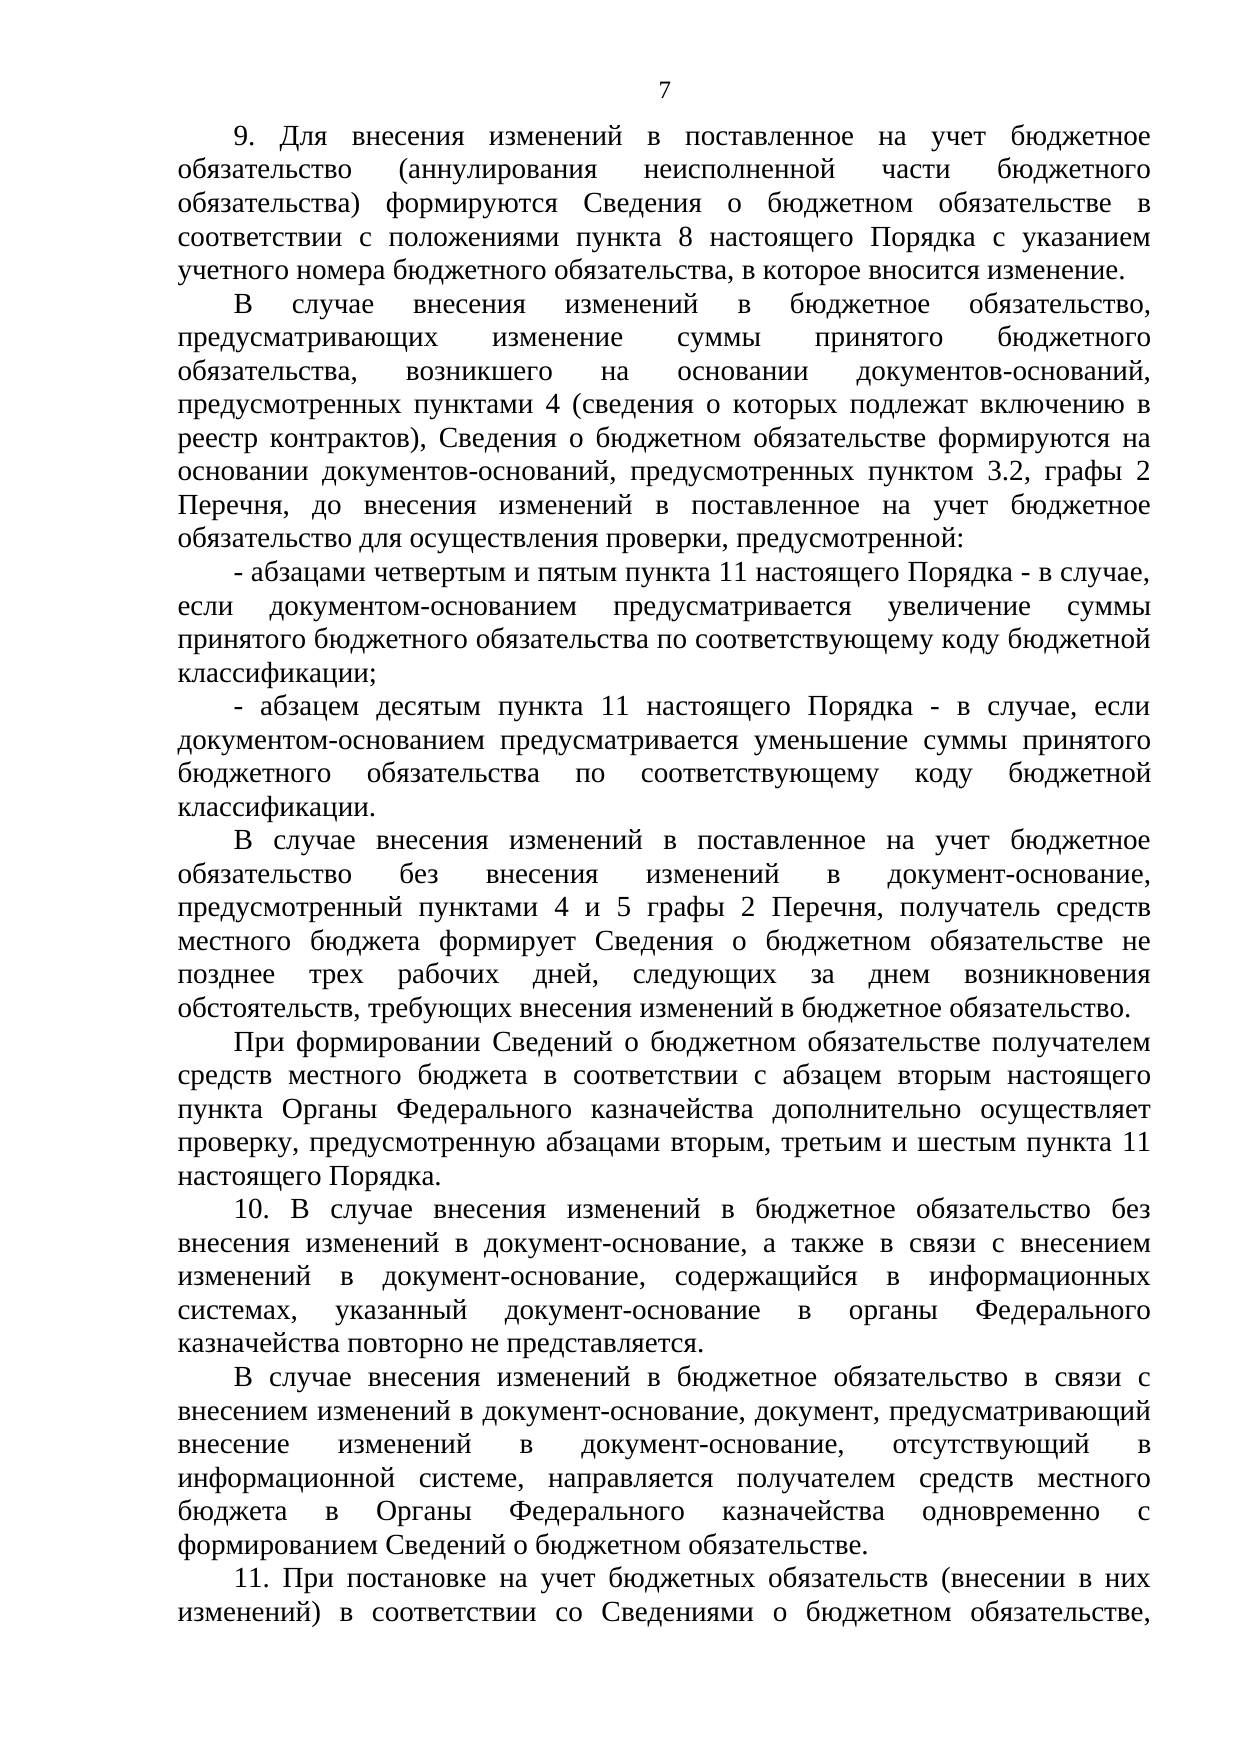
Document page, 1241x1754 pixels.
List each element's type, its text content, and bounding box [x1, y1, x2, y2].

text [177, 1560, 1152, 1627]
text 9. Для внесения изменений в поставленное на учет бюджетное обязательство (аннулирования неисполненной части бюджетного обязательства) формируются Сведения о бюджетном обязательстве в соответствии с положениями пункта 8 настоящего Порядка с указанием учетного номера бюджетного обязательства, в которое вносится изменение. [177, 118, 1152, 286]
text В случае внесения изменений в бюджетное обязательство, предусматривающих изменение суммы принятого бюджетного обязательства, возникшего на основании документов-оснований, предусмотренных пунктами 4 (сведения о которых подлежат включению в реестр контрактов), Сведения о бюджетном обязательстве формируются на основании документов-оснований, предусмотренных пунктом 3.2, графы 2 Перечня, до внесения изменений в поставленное на учет бюджетное обязательство для осуществления проверки, предусмотренной: [177, 286, 1152, 554]
text В случае внесения изменений в поставленное на учет бюджетное обязательство без внесения изменений в документ-основание, предусмотренный пунктами 4 и 5 графы 2 Перечня, получатель средств местного бюджета формирует Сведения о бюджетном обязательстве не позднее трех рабочих дней, следующих за днем возникновения обстоятельств, требующих внесения изменений в бюджетное обязательство. [177, 822, 1152, 1024]
text - абзацами четвертым и пятым пункта 11 настоящего Порядка - в случае, если документом-основанием предусматривается увеличение суммы принятого бюджетного обязательства по соответствующему коду бюджетной классификации; [177, 554, 1152, 688]
text В случае внесения изменений в бюджетное обязательство в связи с внесением изменений в документ-основание, документ, предусматривающий внесение изменений в документ-основание, отсутствующий в информационной системе, направляется получателем средств местного бюджета в Органы Федерального казначейства одновременно с формированием Сведений о бюджетном обязательстве. [177, 1359, 1152, 1560]
text - абзацем десятым пункта 11 настоящего Порядка - в случае, если документом-основанием предусматривается уменьшение суммы принятого бюджетного обязательства по соответствующему коду бюджетной классификации. [177, 688, 1152, 822]
text 10. В случае внесения изменений в бюджетное обязательство без внесения изменений в документ-основание, а также в связи с внесением изменений в документ-основание, содержащийся в информационных системах, указанный документ-основание в органы Федерального казначейства повторно не представляется. [177, 1191, 1152, 1359]
text При формировании Сведений о бюджетном обязательстве получателем средств местного бюджета в соответствии с абзацем вторым настоящего пункта Органы Федерального казначейства дополнительно осуществляет проверку, предусмотренную абзацами вторым, третьим и шестым пункта 11 настоящего Порядка. [177, 1024, 1152, 1191]
